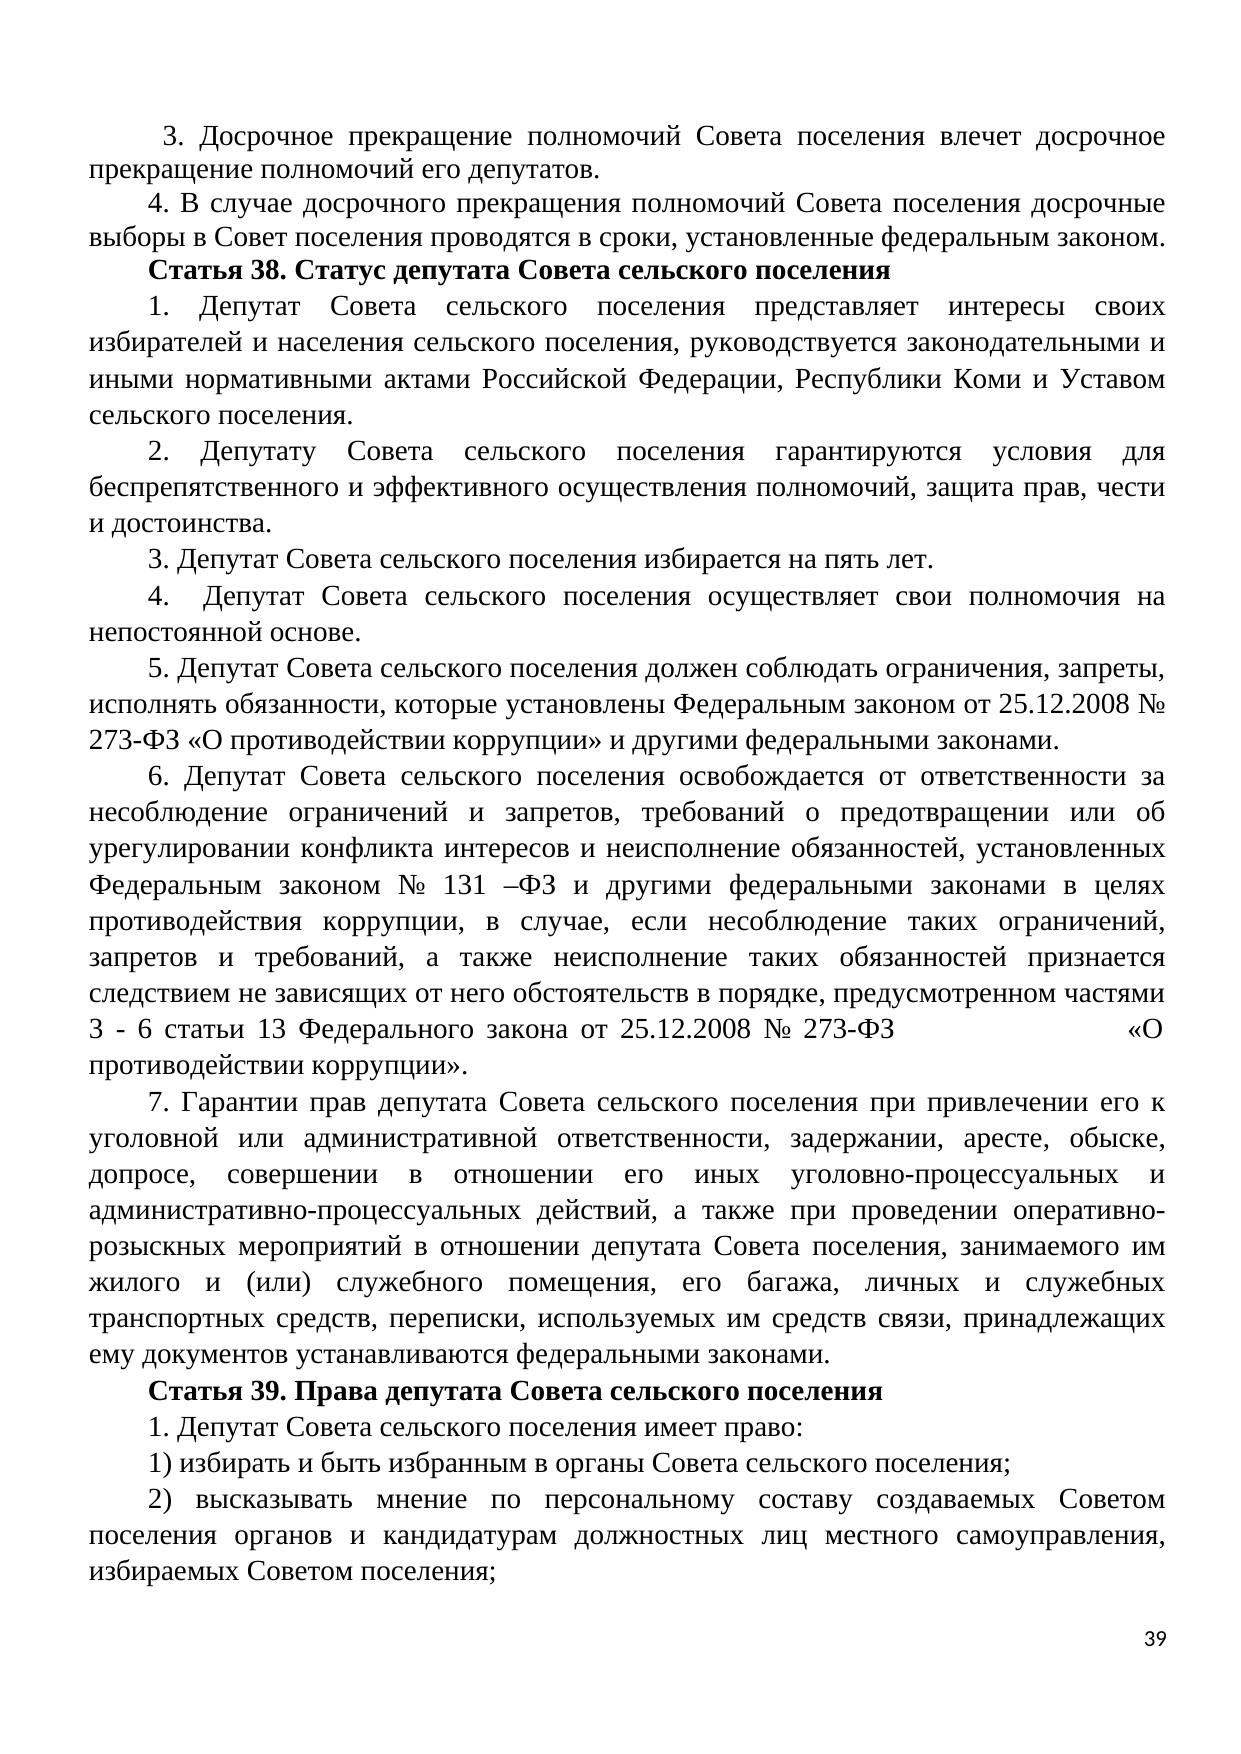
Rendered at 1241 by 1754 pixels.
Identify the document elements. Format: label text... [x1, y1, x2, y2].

text Статья 38. Статус депутата Совета сельского поселения [89, 252, 1167, 286]
text 3. Депутат Совета сельского поселения избирается на пять лет. [89, 541, 1167, 575]
text 4. Депутат Совета сельского поселения осуществляет свои полномочия на непостоянной основе. [89, 578, 1167, 647]
text 7. Гарантии прав депутата Совета сельского поселения при привлечении его к уголовной или административной ответственности, задержании, аресте, обыске, допросе, совершении в отношении его иных уголовно-процессуальных и административно-процессуальных действий, а также при проведении оперативно-розыскных мероприятий в отношении депутата Совета поселения, занимаемого им жилого и (или) служебного помещения, его багажа, личных и служебных транспортных средств, переписки, используемых им средств связи, принадлежащих ему документов устанавливаются федеральными законами. [89, 1084, 1167, 1370]
text 2) высказывать мнение по персональному составу создаваемых Советом поселения органов и кандидатурам должностных лиц местного самоуправления, избираемых Советом поселения; [89, 1481, 1167, 1587]
text 1) избирать и быть избранным в органы Совета сельского поселения; [89, 1445, 1167, 1479]
text 5. Депутат Совета сельского поселения должен соблюдать ограничения, запреты, исполнять обязанности, которые установлены Федеральным законом от 25.12.2008 № 273-ФЗ «О противодействии коррупции» и другими федеральными законами. [89, 650, 1167, 756]
text Статья 39. Права депутата Совета сельского поселения [89, 1373, 1167, 1406]
text 6. Депутат Совета сельского поселения освобождается от ответственности за несоблюдение ограничений и запретов, требований о предотвращении или об урегулировании конфликта интересов и неисполнение обязанностей, установленных Федеральным законом № 131 –ФЗ и другими федеральными законами в целях противодействия коррупции, в случае, если несоблюдение таких ограничений, запретов и требований, а также неисполнение таких обязанностей признается следствием не зависящих от него обстоятельств в порядке, предусмотренном частями 3 - 6 статьи 13 Федерального закона от 25.12.2008 № 273-ФЗ «О противодействии коррупции». [89, 758, 1167, 1081]
text 2. Депутату Совета сельского поселения гарантируются условия для беспрепятственного и эффективного осуществления полномочий, защита прав, чести и достоинства. [89, 433, 1167, 539]
text 1. Депутат Совета сельского поселения имеет право: [89, 1409, 1167, 1442]
text 1. Депутат Совета сельского поселения представляет интересы своих избирателей и населения сельского поселения, руководствуется законодательными и иными нормативными актами Российской Федерации, Республики Коми и Уставом сельского поселения. [89, 288, 1167, 430]
text 4. В случае досрочного прекращения полномочий Совета поселения досрочные выборы в Совет поселения проводятся в сроки, установленные федеральным законом. [89, 185, 1167, 252]
text 3. Досрочное прекращение полномочий Совета поселения влечет досрочное прекращение полномочий его депутатов. [89, 118, 1167, 185]
